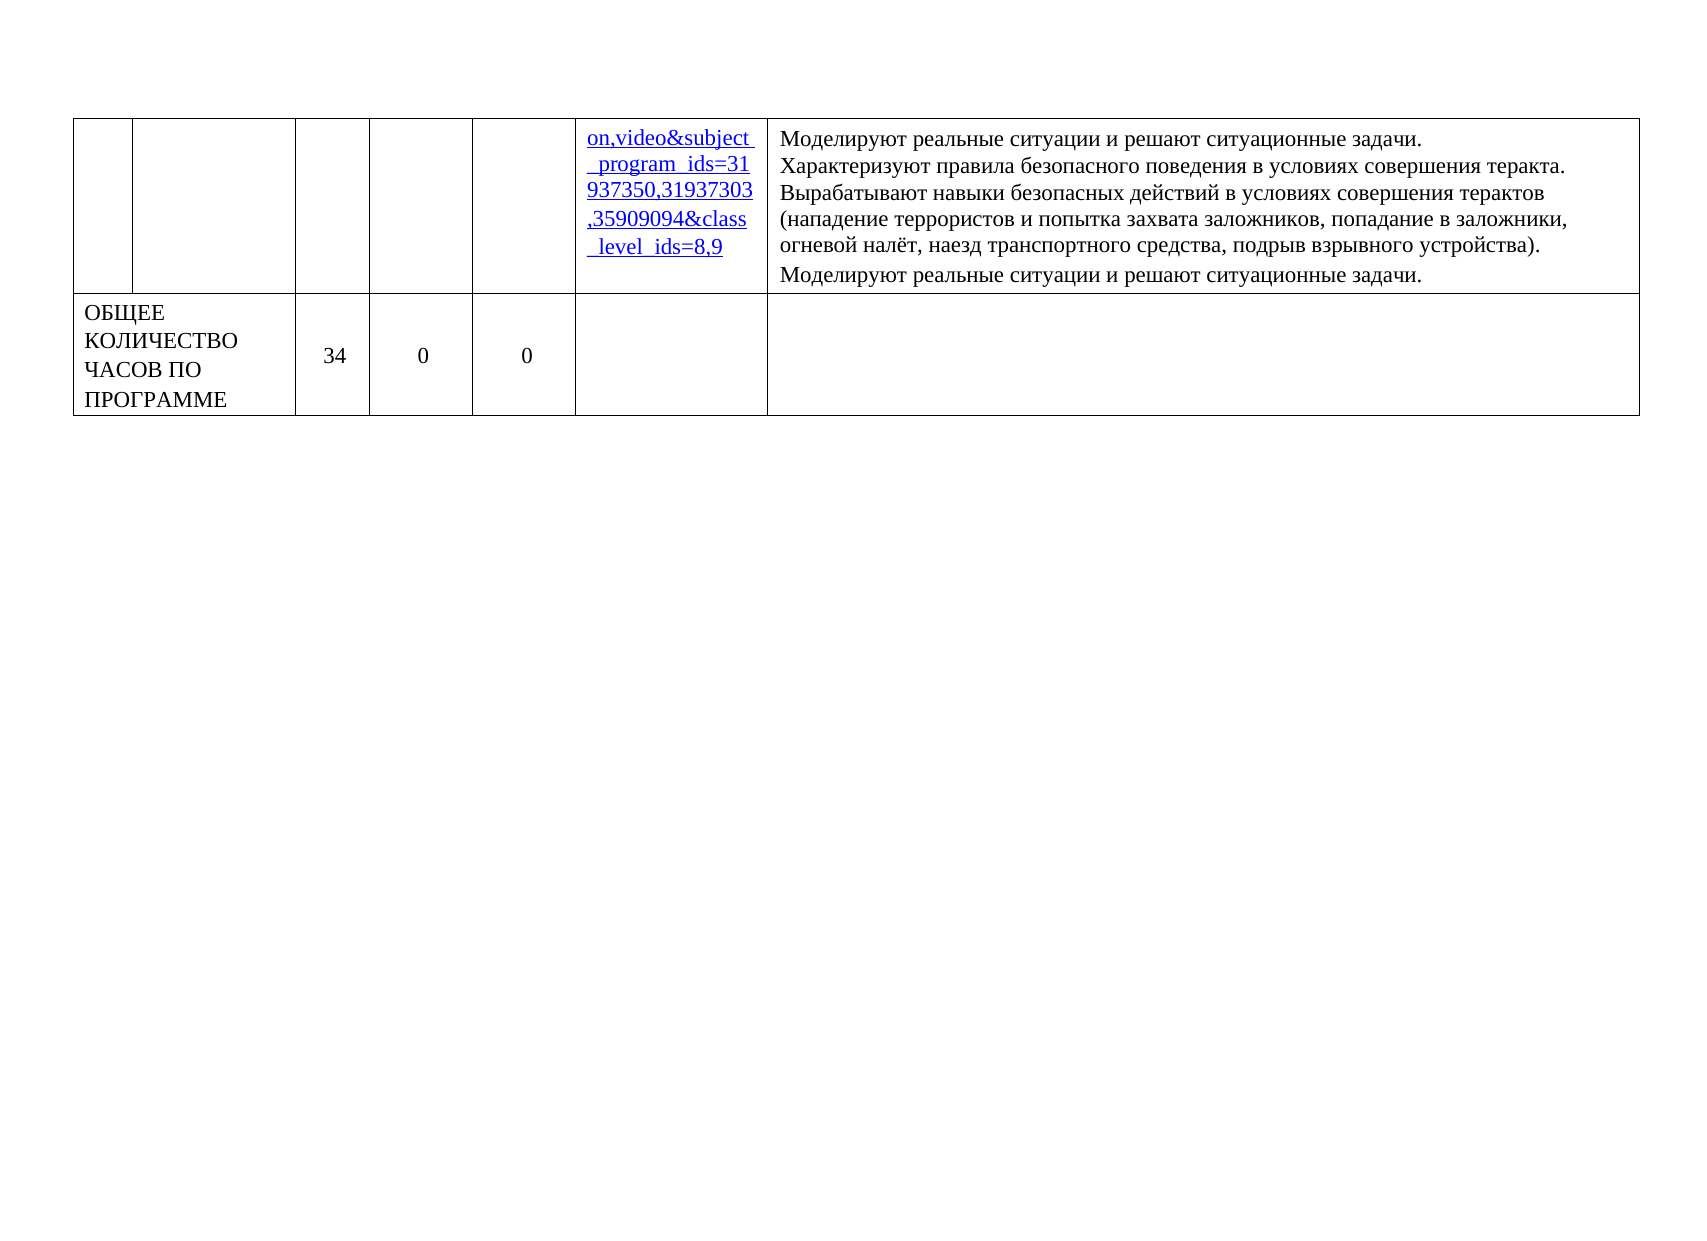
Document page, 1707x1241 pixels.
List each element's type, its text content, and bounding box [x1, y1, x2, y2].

table_cell [370, 119, 472, 293]
table_cell [768, 294, 1639, 415]
table_cell 0 [473, 294, 575, 415]
table_cell [576, 294, 767, 415]
table_cell 7 [296, 119, 369, 293]
table_cell ОБЩЕЕ КОЛИЧЕСТВО ЧАСОВ ПО ПРОГРАММЕ [74, 294, 295, 415]
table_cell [768, 119, 1639, 293]
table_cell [133, 119, 295, 293]
table_cell 5 [74, 119, 132, 293]
table_cell 0 [370, 294, 472, 415]
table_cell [576, 119, 767, 293]
table_cell [473, 119, 575, 293]
table_cell 34 [296, 294, 369, 415]
